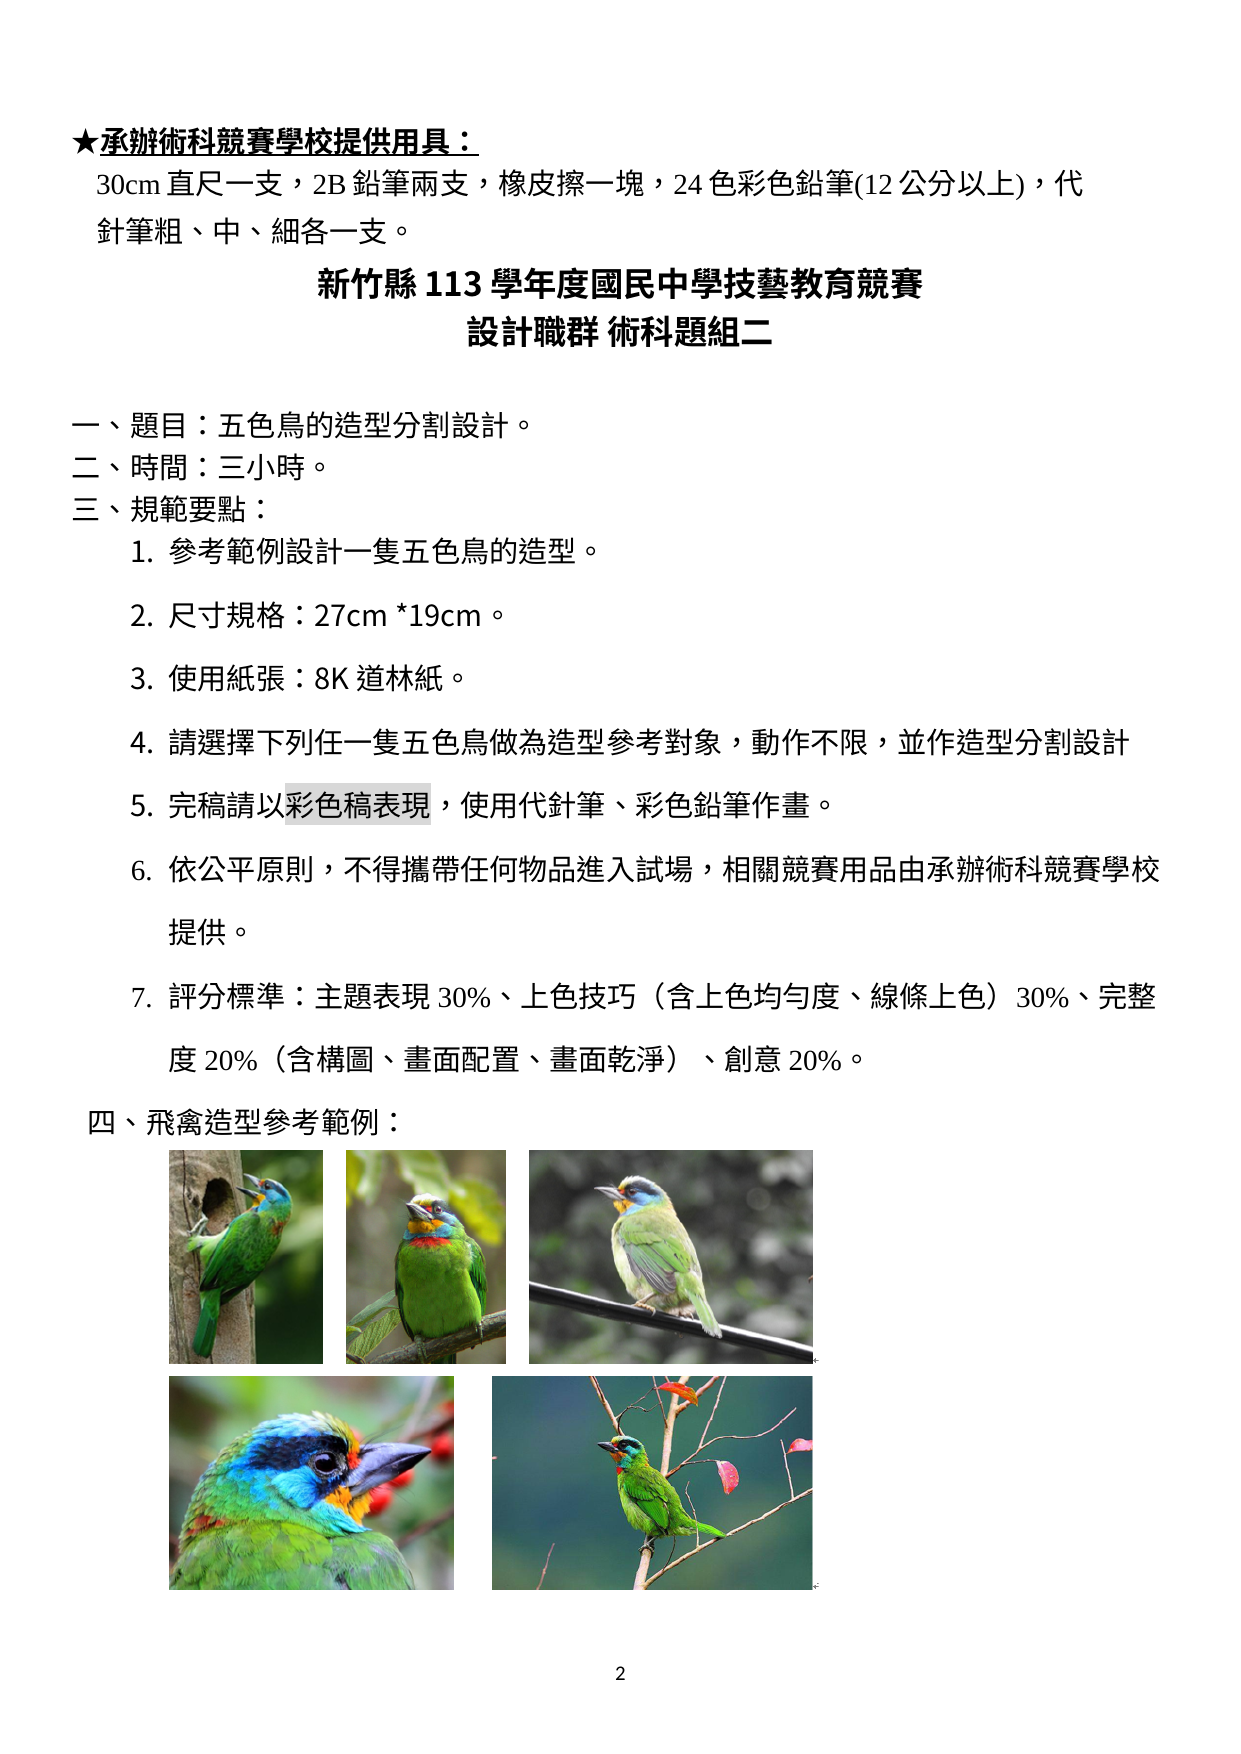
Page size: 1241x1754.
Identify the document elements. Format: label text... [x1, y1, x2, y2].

list 使用紙張：8K 道林紙。 [131, 656, 1169, 698]
list 評分標準：主題表現 30%、上色技巧（含上色均勻度、線條上色）30%、完整度 20%（含構圖、畫面配置、畫面乾淨）、創意20%。 [131, 973, 1169, 1079]
list 飛禽造型參考範例： [87, 1100, 1169, 1142]
picture [151, 1142, 819, 1602]
list 參考範例設計一隻五色鳥的造型。 [131, 529, 1169, 571]
list 時間：三小時。 [71, 444, 1169, 487]
list 規範要點： [71, 487, 1169, 529]
text 設計職群 術科題組二 [71, 306, 1169, 354]
text 新竹縣113學年度國民中學技藝教育競賽 [71, 257, 1169, 306]
text ★承辦術科競賽學校提供用具： [71, 118, 1169, 160]
list 完稿請以彩色稿表現，使用代針筆、彩色鉛筆作畫。 [131, 783, 285, 825]
text 30cm直尺一支，2B鉛筆兩支，橡皮擦一塊，24色彩色鉛筆(12公分以上)，代針筆粗、中、細各一支。 [96, 160, 1110, 251]
list 依公平原則，不得攜帶任何物品進入試場，相關競賽用品由承辦術科競賽學校提供。 [131, 846, 1169, 952]
list 請選擇下列任一隻五色鳥做為造型參考對象，動作不限，並作造型分割設計 [131, 719, 1169, 762]
list 題目：五色鳥的造型分割設計。 [71, 402, 1169, 444]
list 完稿請以彩色稿表現，使用代針筆、彩色鉛筆作畫。 [431, 783, 1169, 825]
list 尺寸規格：27cm *19cm。 [131, 592, 1169, 635]
